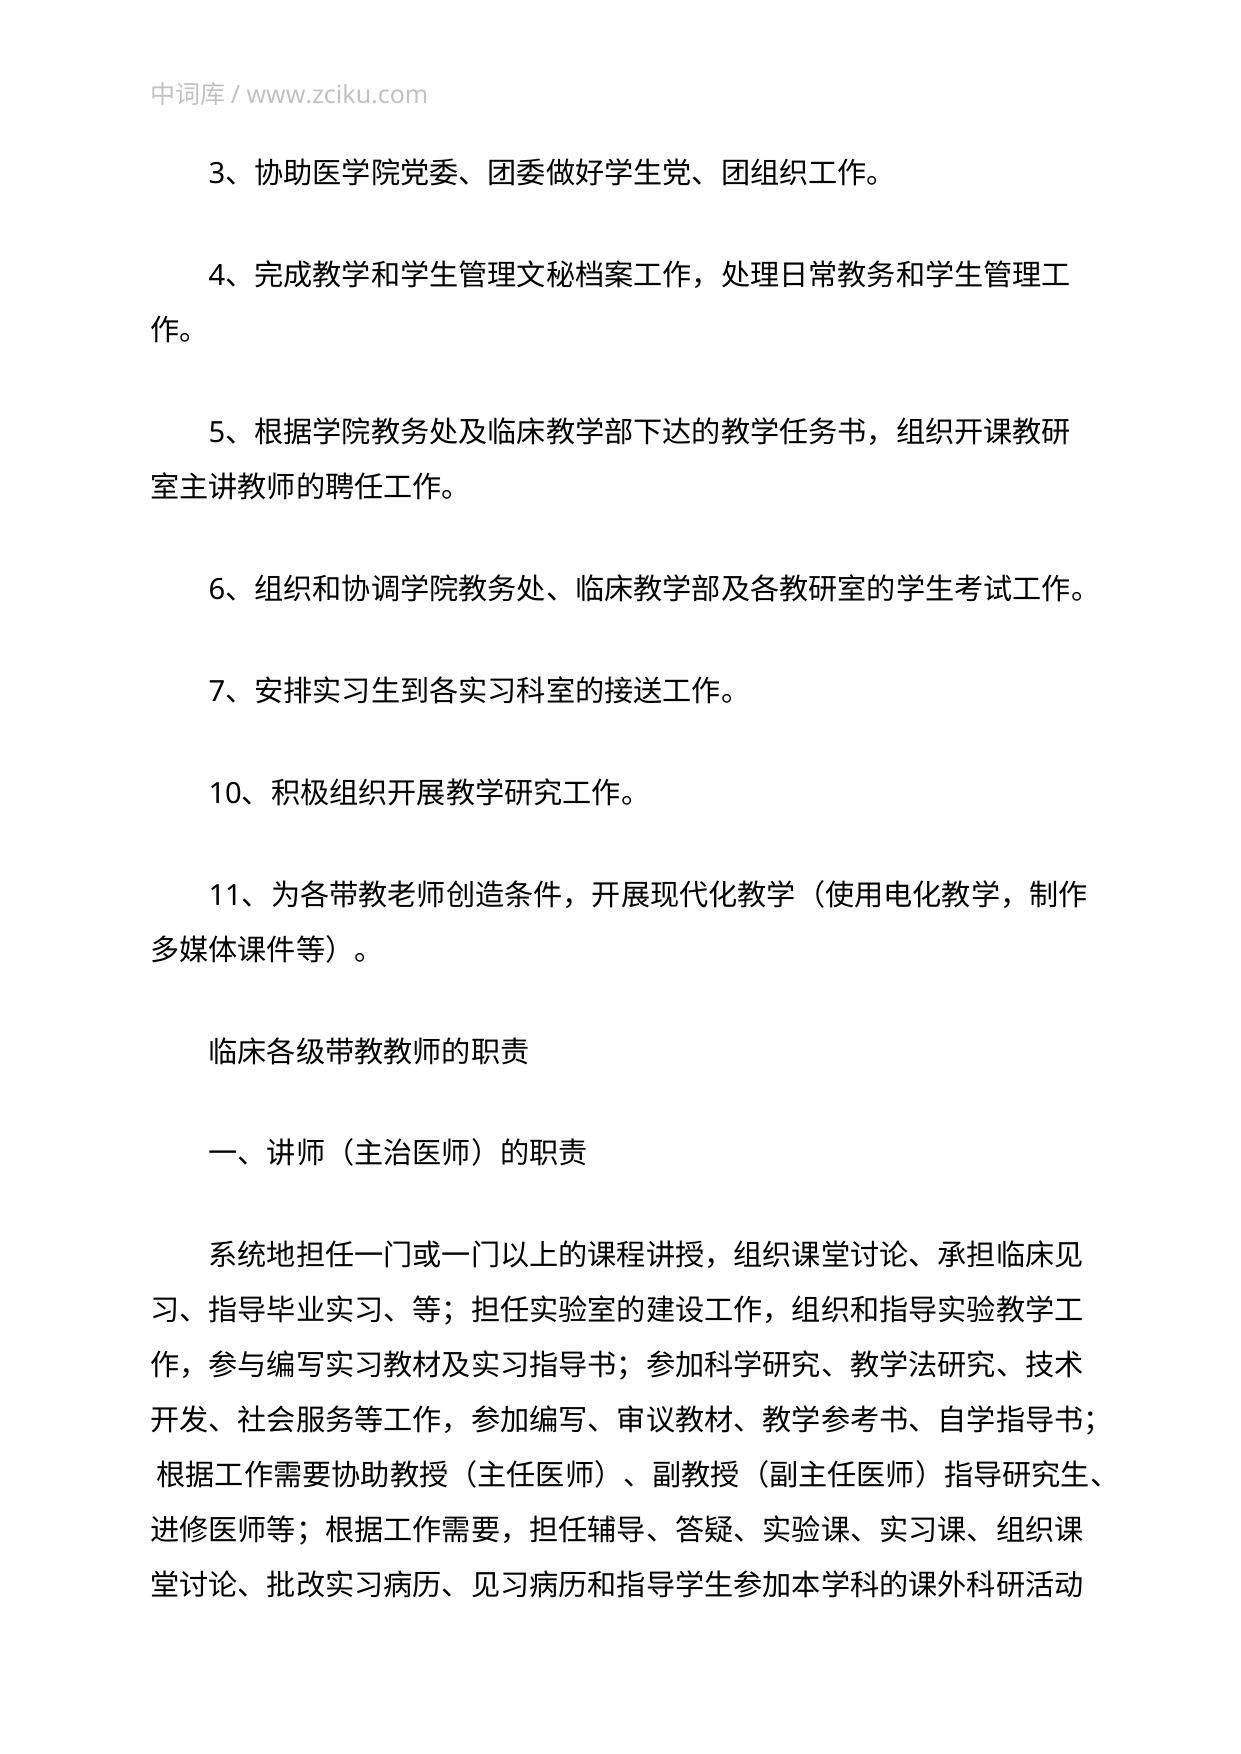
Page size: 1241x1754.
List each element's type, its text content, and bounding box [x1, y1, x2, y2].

text 3、协助医学院党委、团委做好学生党、团组织工作。 [150, 150, 1090, 192]
text 7、安排实习生到各实习科室的接送工作。 [150, 667, 1090, 710]
text 4、完成教学和学生管理文秘档案工作，处理日常教务和学生管理工作。 [150, 252, 1090, 349]
text 5、根据学院教务处及临床教学部下达的教学任务书，组织开课教研室主讲教师的聘任工作。 [150, 409, 1090, 506]
text 一、讲师（主治医师）的职责 [150, 1130, 1090, 1172]
text 11、为各带教老师创造条件，开展现代化教学（使用电化教学，制作多媒体课件等）。 [150, 871, 1090, 969]
text 10、积极组织开展教学研究工作。 [150, 769, 1090, 812]
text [150, 1232, 1090, 1603]
text 临床各级带教教师的职责 [150, 1028, 1090, 1071]
text 6、组织和协调学院教务处、临床教学部及各教研室的学生考试工作。 [150, 566, 1090, 608]
